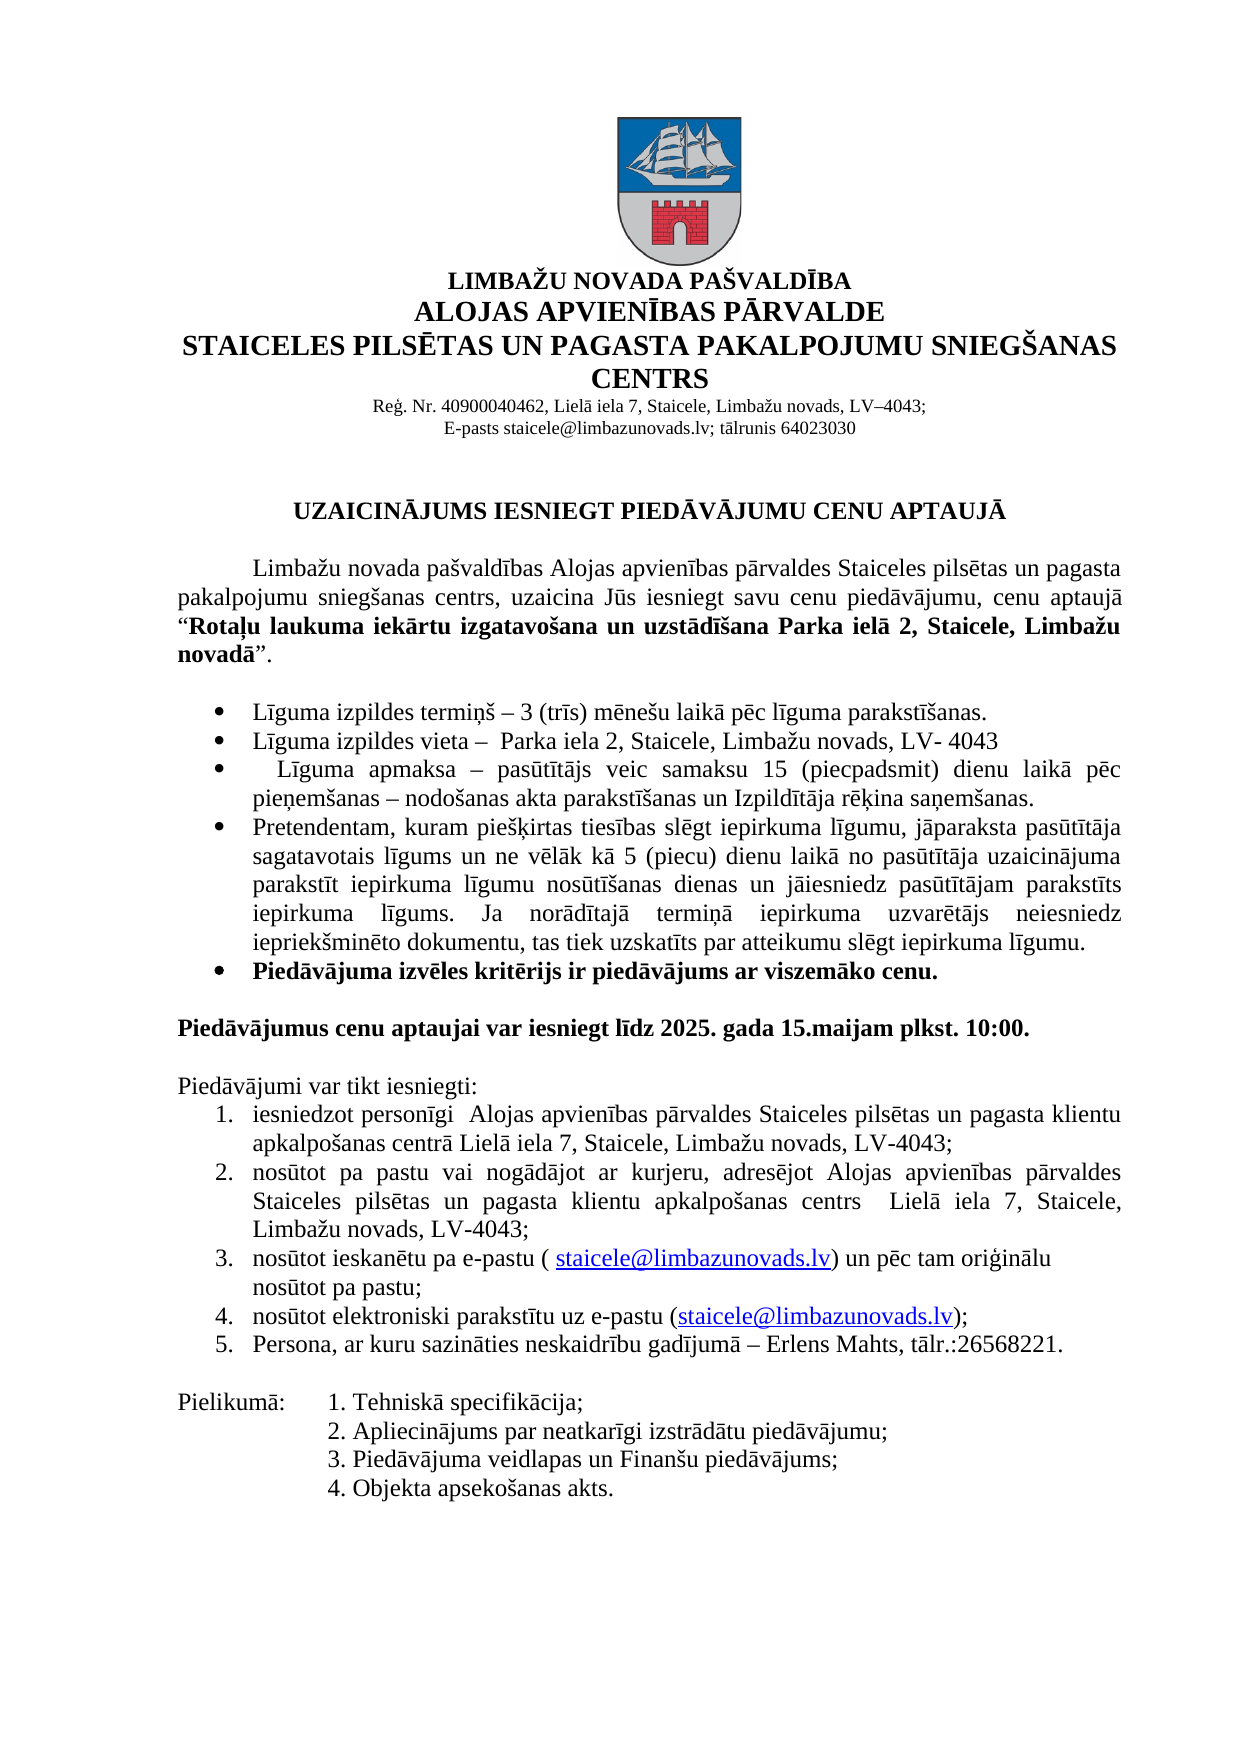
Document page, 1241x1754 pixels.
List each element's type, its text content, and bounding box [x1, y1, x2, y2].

text UZAICINĀJUMS IESNIEGT PIEDĀVĀJUMU CENU APTAUJĀ [177, 496, 1122, 524]
list nosūtot elektroniski parakstītu uz e-pastu (staicele@limbazunovads.lv); [215, 1301, 1122, 1329]
list nosūtot pa pastu vai nogādājot ar kurjeru, adresējot Alojas apvienības pārvaldes Staiceles pilsētas un pagasta klientu apkalpošanas centrs Lielā iela 7, Staicele, Limbažu novads, LV-4043; [215, 1157, 1122, 1243]
text ALOJAS APVIENĪBAS PĀRVALDE [177, 294, 1122, 328]
list Līguma izpildes termiņš – 3 (trīs) mēnešu laikā pēc līguma parakstīšanas. [215, 697, 1122, 726]
list Persona, ar kuru sazināties neskaidrību gadījumā – Erlens Mahts, tālr.:26568221. [215, 1329, 1122, 1358]
picture [617, 117, 742, 266]
list nosūtot ieskanētu pa e-pastu ( staicele@limbazunovads.lv) un pēc tam oriģinālu nosūtot pa pastu; [215, 1243, 1122, 1301]
text 4. Objekta apsekošanas akts. [177, 1473, 1122, 1502]
text STAICELES PILSĒTAS UN PAGASTA PAKALPOJUMU SNIEGŠANAS CENTRS [177, 328, 1122, 395]
list Līguma izpildes vieta – Parka iela 2, Staicele, Limbažu novads, LV- 4043 [215, 726, 1122, 754]
text 2. Apliecinājums par neatkarīgi izstrādātu piedāvājumu; [177, 1416, 1122, 1444]
text Piedāvājumus cenu aptaujai var iesniegt līdz 2025. gada 15.maijam plkst. 10:00. [177, 1013, 1122, 1042]
text Piedāvājumi var tikt iesniegti: [177, 1071, 1122, 1099]
list Piedāvājuma izvēles kritērijs ir piedāvājums ar viszemāko cenu. [215, 956, 1122, 984]
text Pielikumā: 1. Tehniskā specifikācija; [177, 1387, 1122, 1416]
text 3. Piedāvājuma veidlapas un Finanšu piedāvājums; [177, 1444, 1122, 1473]
title E-pasts staicele@limbazunovads.lv; tālrunis 64023030 [177, 417, 1122, 438]
text Limbažu novada pašvaldības Alojas apvienības pārvaldes Staiceles pilsētas un pagasta pakalpojumu sniegšanas centrs, uzaicina Jūs iesniegt savu cenu piedāvājumu, cenu aptaujā “Rotaļu laukuma iekārtu izgatavošana un uzstādīšana Parka ielā 2, Staicele, Limbažu novadā”. [177, 553, 1122, 668]
title LIMBAŽU novada PAŠVALDĪBA [177, 118, 1122, 294]
list Līguma apmaksa – pasūtītājs veic samaksu 15 (piecpadsmit) dienu laikā pēc pieņemšanas – nodošanas akta parakstīšanas un Izpildītāja rēķina saņemšanas. [215, 754, 1122, 812]
text Reģ. Nr. 40900040462, Lielā iela 7, Staicele, Limbažu novads, LV–4043; [177, 395, 1122, 417]
list Pretendentam, kuram piešķirtas tiesības slēgt iepirkuma līgumu, jāparaksta pasūtītāja sagatavotais līgums un ne vēlāk kā 5 (piecu) dienu laikā no pasūtītāja uzaicinājuma parakstīt iepirkuma līgumu nosūtīšanas dienas un jāiesniedz pasūtītājam parakstīts iepirkuma līgums. Ja norādītajā termiņā iepirkuma uzvarētājs neiesniedz iepriekšminēto dokumentu, tas tiek uzskatīts par atteikumu slēgt iepirkuma līgumu. [215, 812, 1122, 956]
list iesniedzot personīgi Alojas apvienības pārvaldes Staiceles pilsētas un pagasta klientu apkalpošanas centrā Lielā iela 7, Staicele, Limbažu novads, LV-4043; [215, 1099, 1122, 1157]
